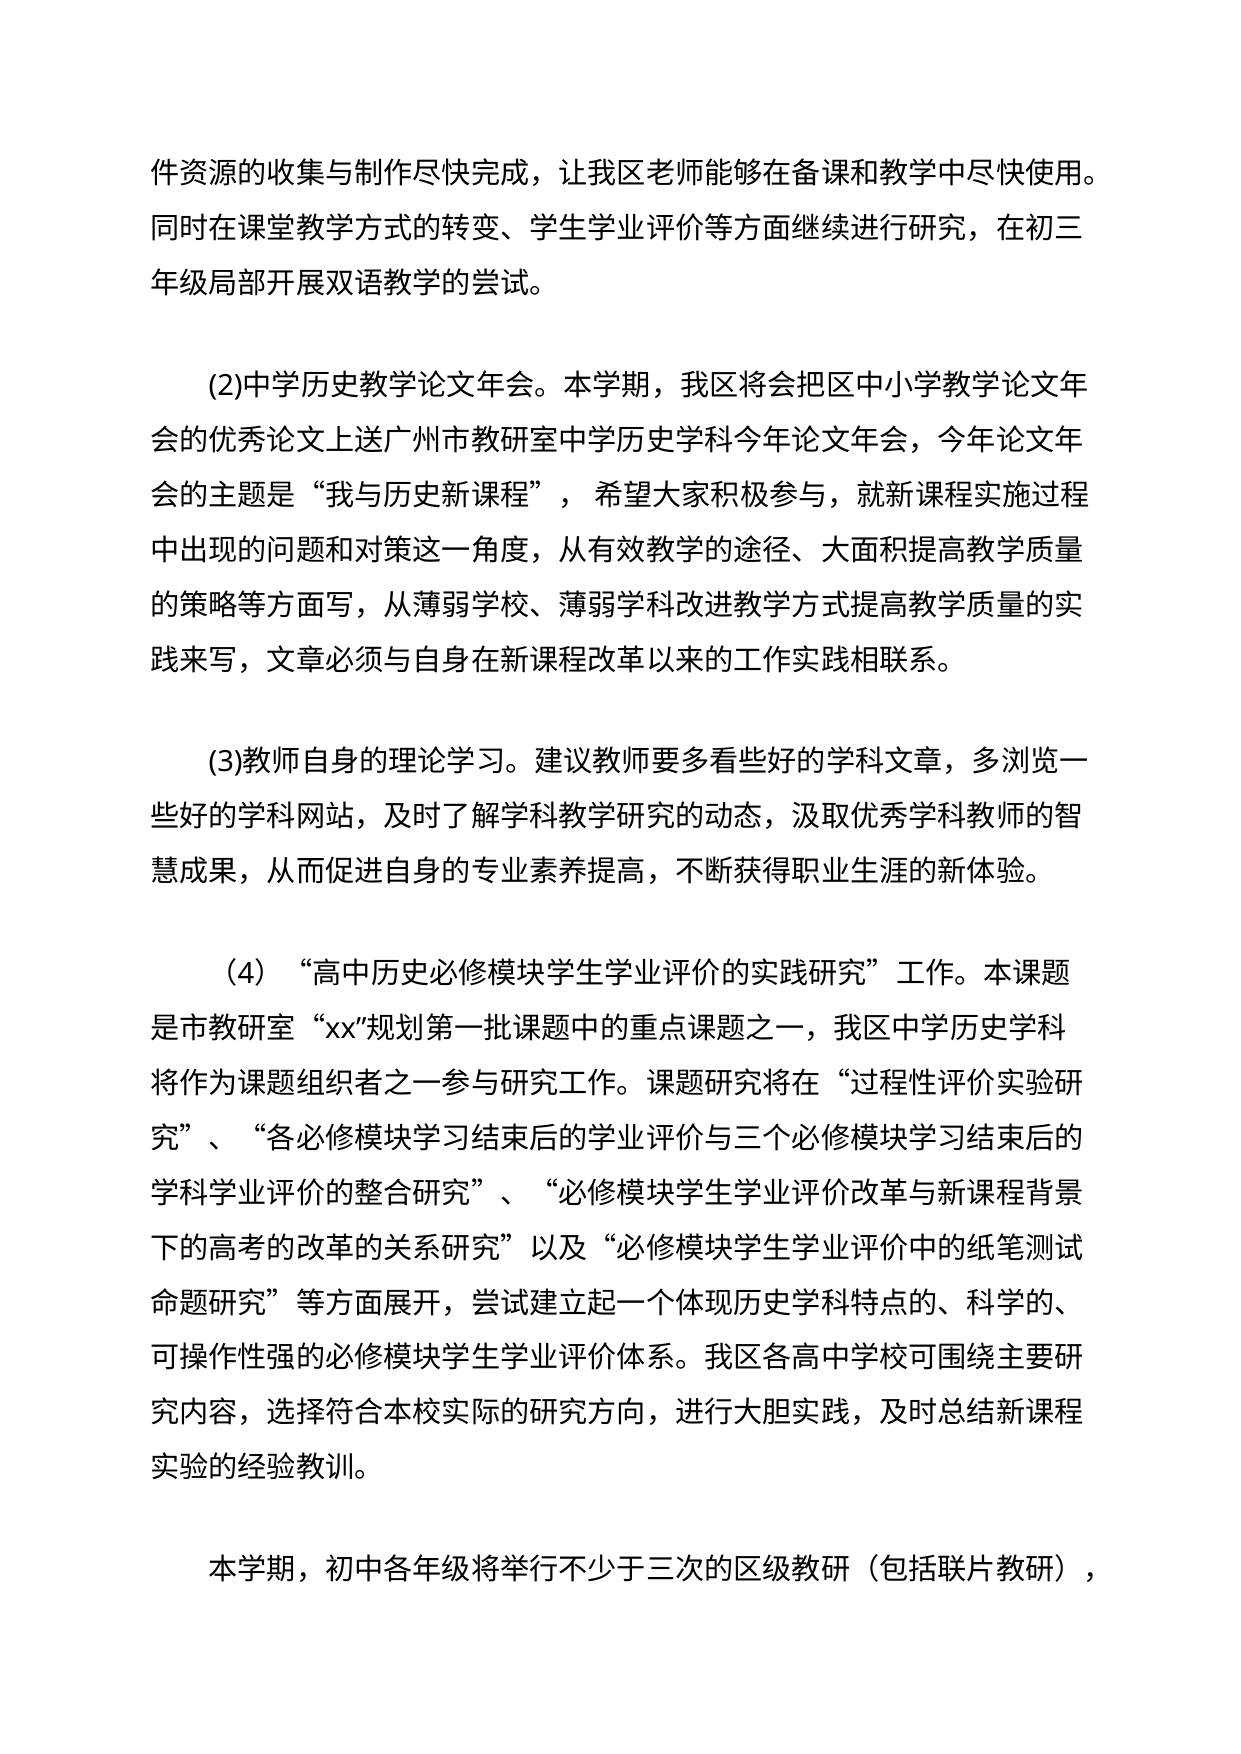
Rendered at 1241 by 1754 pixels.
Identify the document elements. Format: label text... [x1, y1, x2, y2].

text (2)中学历史教学论文年会。本学期，我区将会把区中小学教学论文年会的优秀论文上送广州市教研室中学历史学科今年论文年会，今年论文年会的主题是“我与历史新课程”， 希望大家积极参与，就新课程实施过程中出现的问题和对策这一角度，从有效教学的途径、大面积提高教学质量的策略等方面写，从薄弱学校、薄弱学科改进教学方式提高教学质量的实践来写，文章必须与自身在新课程改革以来的工作实践相联系。 [150, 362, 1090, 678]
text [150, 150, 1090, 302]
text （4）“高中历史必修模块学生学业评价的实践研究”工作。本课题是市教研室“xx”规划第一批课题中的重点课题之一，我区中学历史学科将作为课题组织者之一参与研究工作。课题研究将在“过程性评价实验研究”、“各必修模块学习结束后的学业评价与三个必修模块学习结束后的学科学业评价的整合研究”、“必修模块学生学业评价改革与新课程背景下的高考的改革的关系研究”以及“必修模块学生学业评价中的纸笔测试命题研究”等方面展开，尝试建立起一个体现历史学科特点的、科学的、可操作性强的必修模块学生学业评价体系。我区各高中学校可围绕主要研究内容，选择符合本校实际的研究方向，进行大胆实践，及时总结新课程实验的经验教训。 [150, 949, 1090, 1486]
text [150, 1546, 1090, 1588]
text (3)教师自身的理论学习。建议教师要多看些好的学科文章，多浏览一些好的学科网站，及时了解学科教学研究的动态，汲取优秀学科教师的智慧成果，从而促进自身的专业素养提高，不断获得职业生涯的新体验。 [150, 738, 1090, 890]
